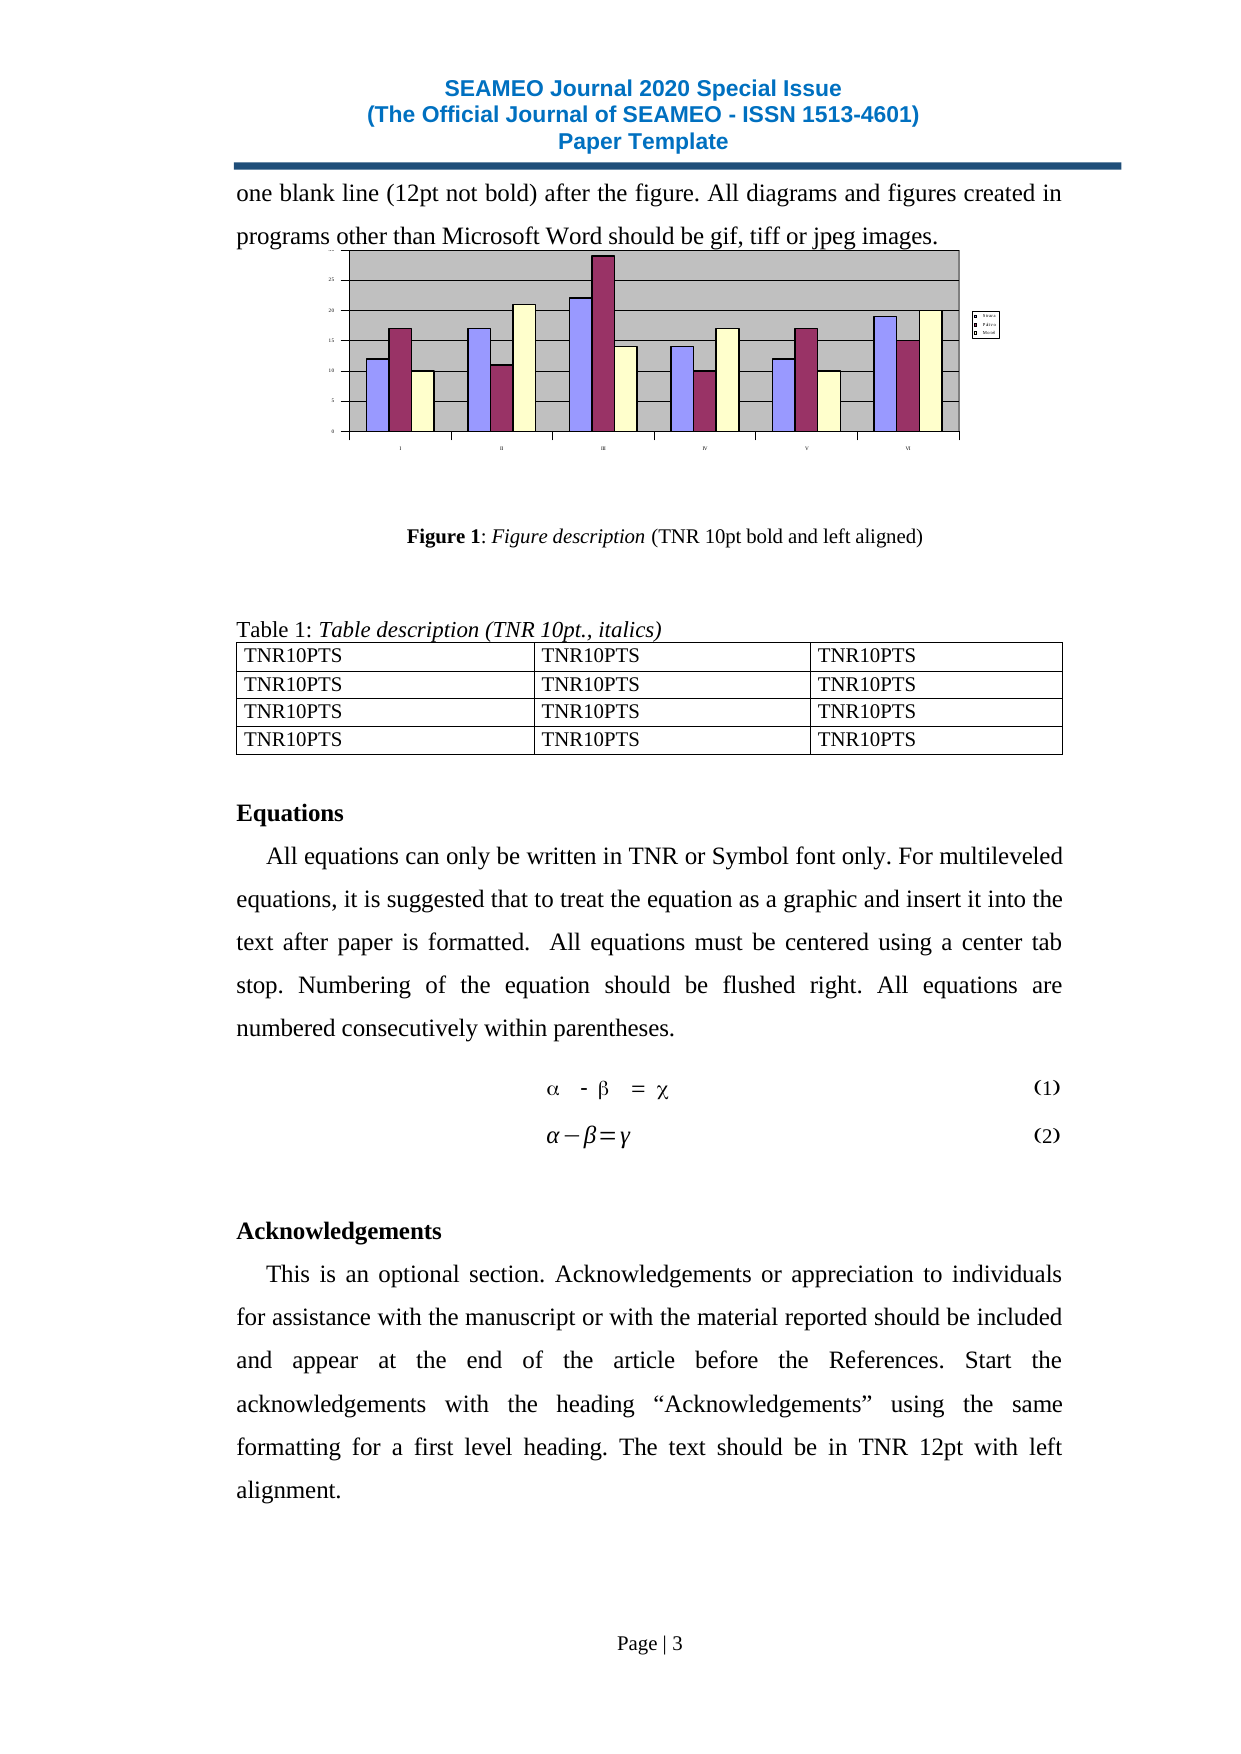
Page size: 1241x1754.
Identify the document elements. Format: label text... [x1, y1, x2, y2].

table_cell TNR10PTS [811, 672, 1062, 698]
text   [600, 1081, 1063, 1098]
text  [546, 1123, 1063, 1148]
table_cell TNR10PTS [237, 727, 534, 753]
text All equations can only be written in TNR or Symbol font only. For multileveled equations, it is suggested that to treat the equation as a graphic and insert it into the text after paper is formatted. All equations must be centered using a center tab stop. Numbering of the equation should be flushed right. All equations are numbered consecutively within parentheses. [236, 841, 1063, 1042]
table_cell TNR10PTS [237, 672, 534, 698]
text This is an optional section. Acknowledgements or appreciation to individuals for assistance with the manuscript or with the material reported should be included and appear at the end of the article before the References. Start the acknowledgements with the heading “Acknowledgements” using the same formatting for a first level heading. The text should be in TNR 12pt with left alignment. [236, 1259, 1063, 1504]
text Acknowledgements [236, 1216, 1063, 1245]
table_header TNR10PTS [237, 643, 534, 671]
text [236, 178, 1063, 250]
table_cell TNR10PTS [535, 672, 810, 698]
table_cell TNR10PTS [535, 699, 810, 726]
table_cell TNR10PTS [811, 727, 1062, 753]
table_cell TNR10PTS [535, 727, 810, 753]
table_cell TNR10PTS [811, 699, 1062, 726]
table_cell TNR10PTS [237, 699, 534, 726]
text Equations [236, 798, 1063, 826]
text Figure 1: Figure description (TNR 10pt bold and left aligned) [236, 525, 1063, 548]
text Table 1: Table description (TNR 10pt., italics) [236, 616, 1063, 642]
table_header TNR10PTS [811, 643, 1062, 671]
table_header TNR10PTS [535, 643, 810, 671]
